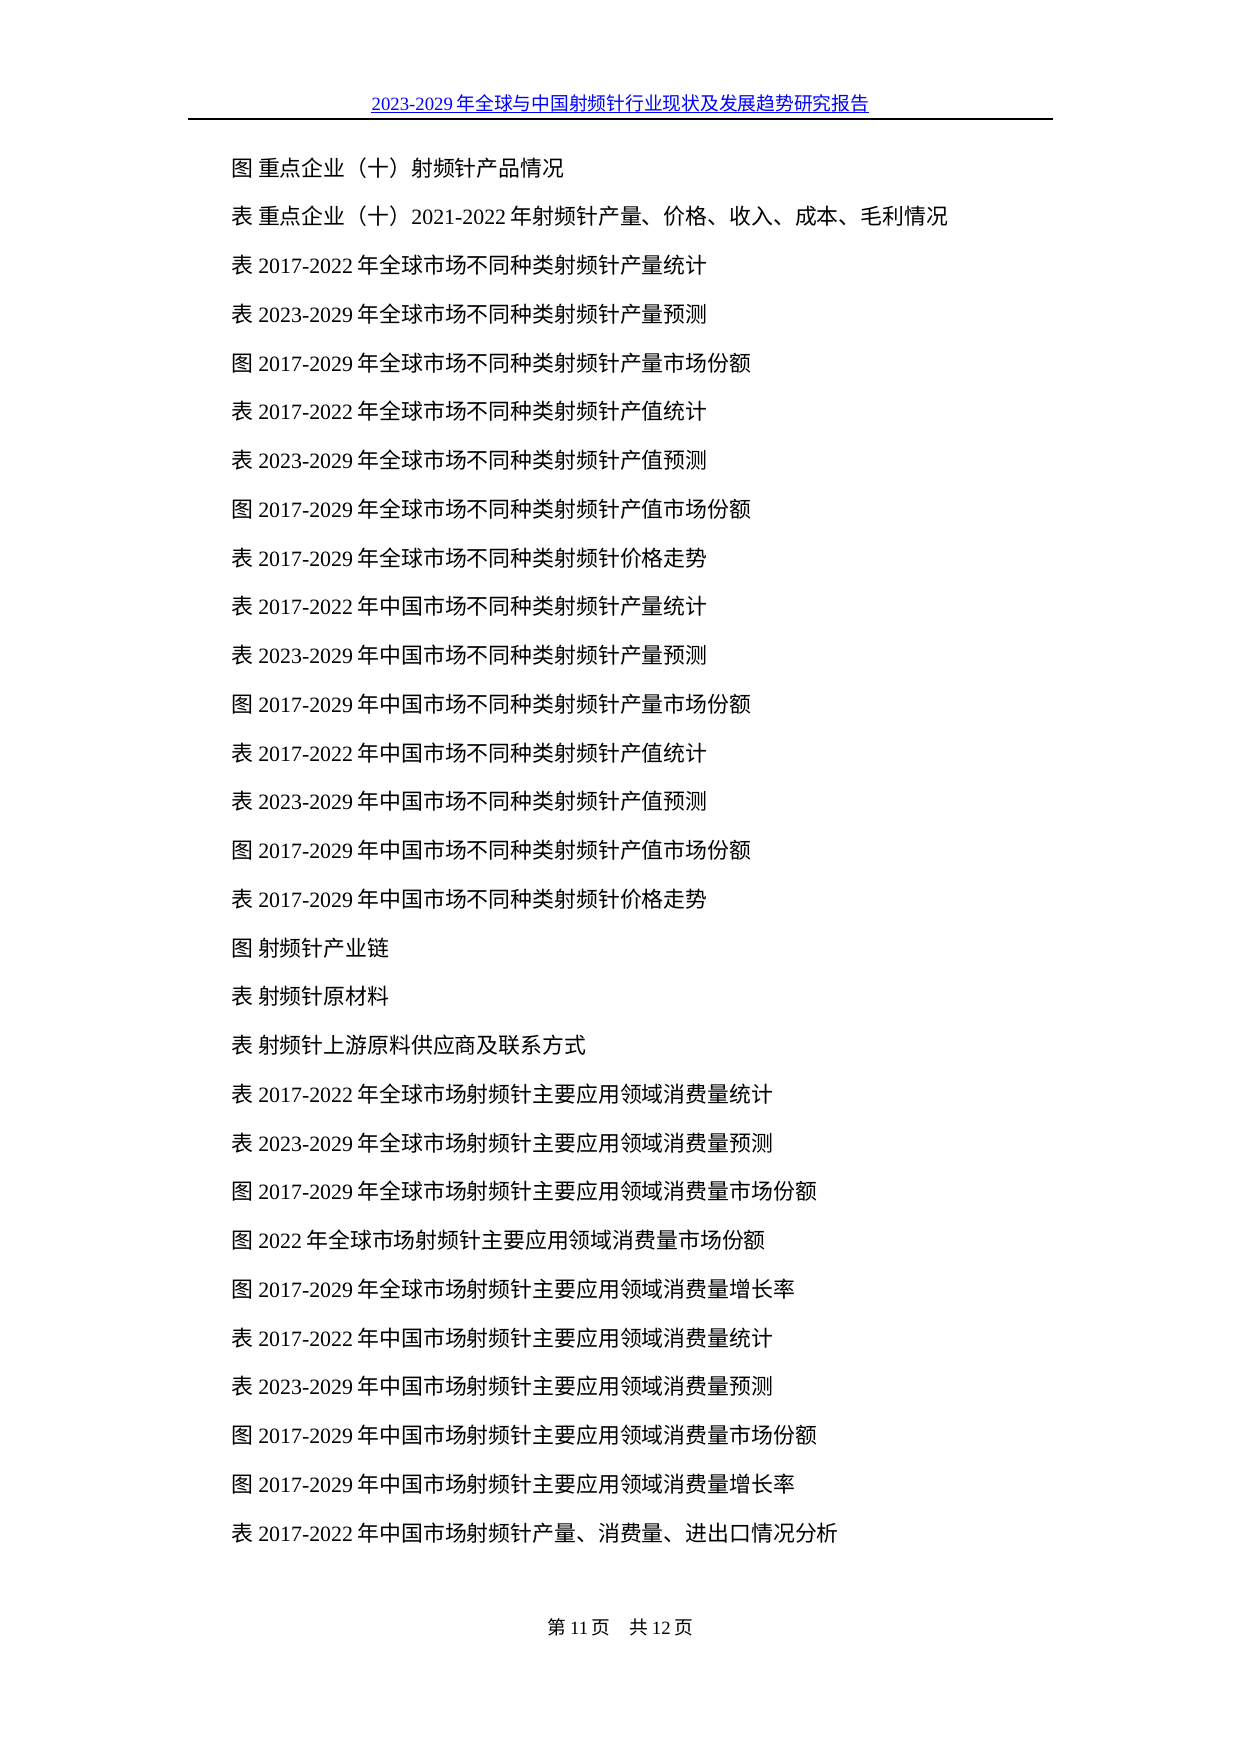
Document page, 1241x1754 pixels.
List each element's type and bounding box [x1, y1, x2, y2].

text [187, 150, 1053, 1548]
